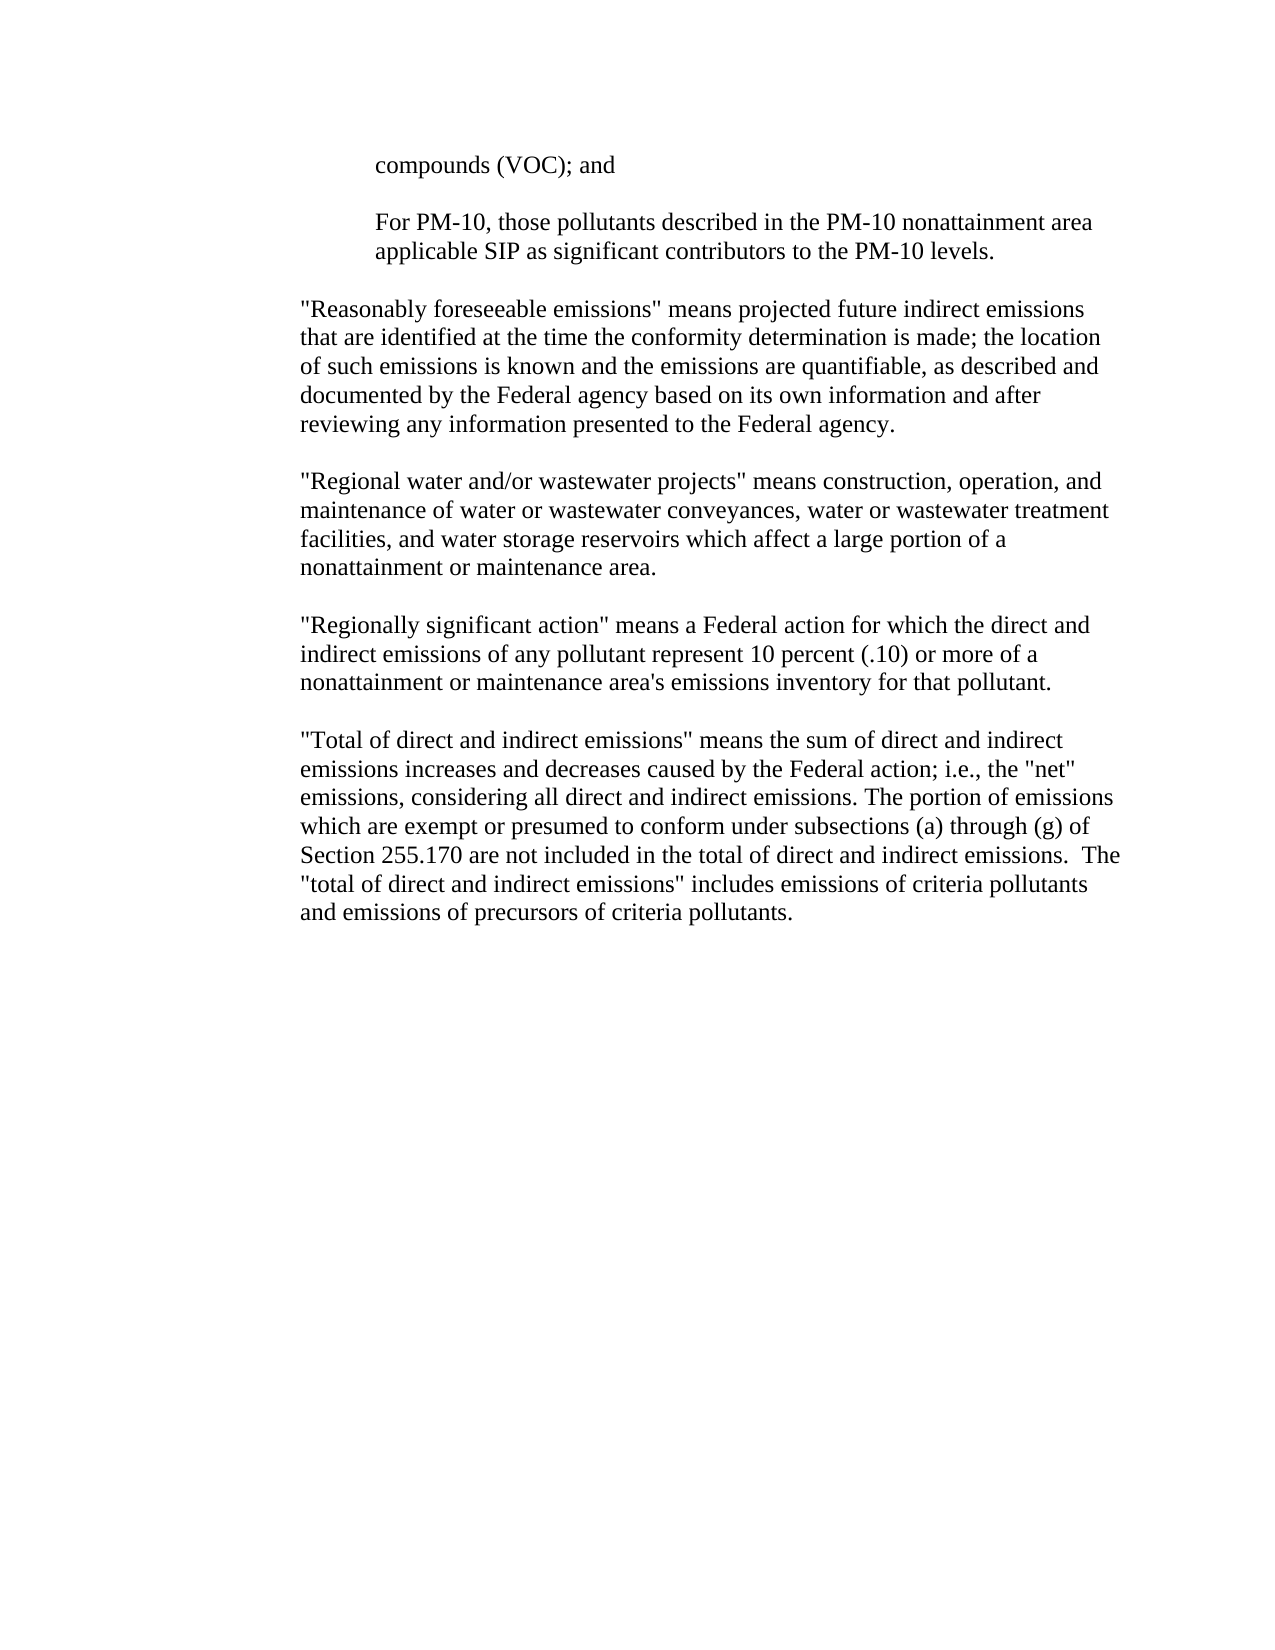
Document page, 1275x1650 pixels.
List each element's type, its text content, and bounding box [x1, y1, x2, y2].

text "Regional water and/or wastewater projects" means construction, operation, and maintenance of water or wastewater conveyances, water or wastewater treatment facilities, and water storage reservoirs which affect a large portion of a nonattainment or maintenance area. [225, 466, 1125, 581]
text "Reasonably foreseeable emissions" means projected future indirect emissions that are identified at the time the conformity determination is made; the location of such emissions is known and the emissions are quantifiable, as described and documented by the Federal agency based on its own information and after reviewing any information presented to the Federal agency. [225, 294, 1125, 437]
text "Total of direct and indirect emissions" means the sum of direct and indirect emissions increases and decreases caused by the Federal action; i.e., the "net" emissions, considering all direct and indirect emissions. The portion of emissions which are exempt or presumed to conform under subsections (a) through (g) of Section 255.170 are not included in the total of direct and indirect emissions. The "total of direct and indirect emissions" includes emissions of criteria pollutants and emissions of precursors of criteria pollutants. [225, 725, 1125, 926]
text "Regionally significant action" means a Federal action for which the direct and indirect emissions of any pollutant represent 10 percent (.10) or more of a nonattainment or maintenance area's emissions inventory for that pollutant. [225, 610, 1125, 696]
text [300, 150, 1125, 179]
text For PM-10, those pollutants described in the PM-10 nonattainment area applicable SIP as significant contributors to the PM-10 levels. [300, 207, 1125, 265]
